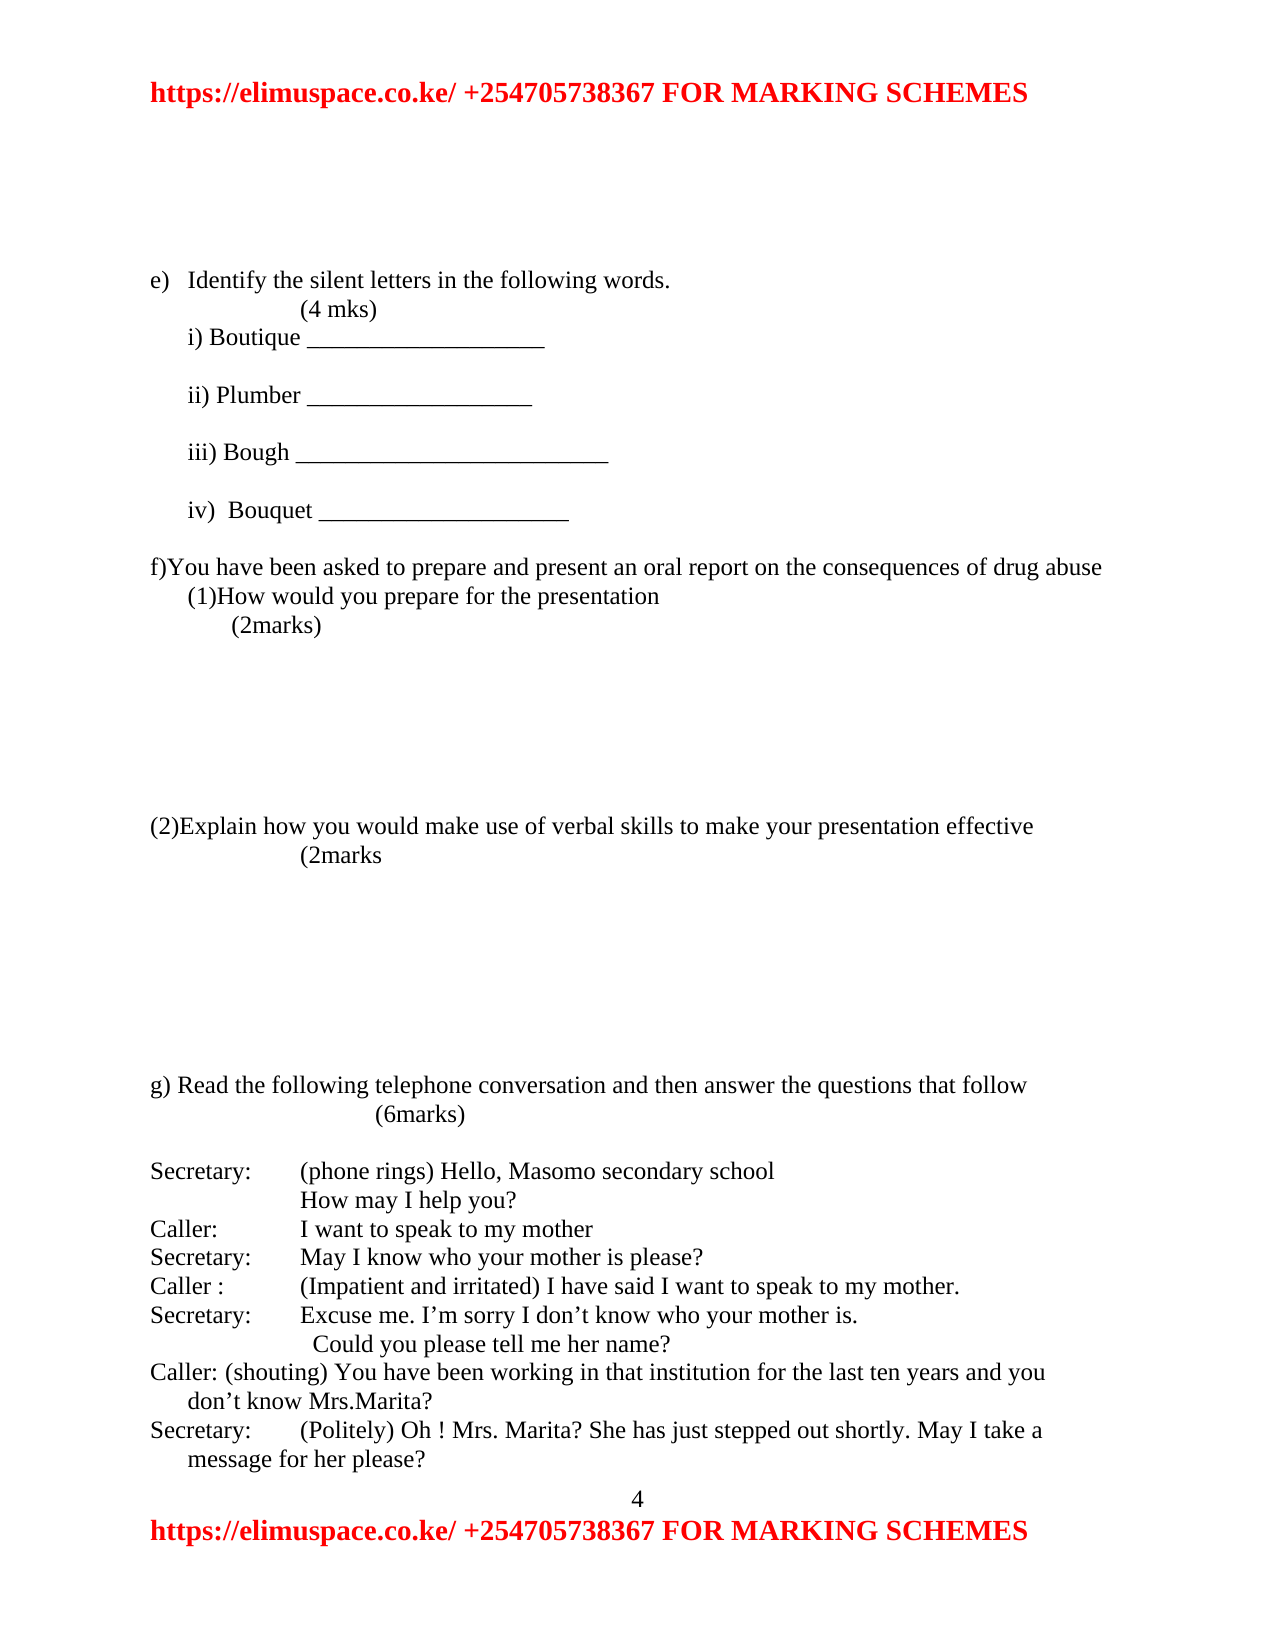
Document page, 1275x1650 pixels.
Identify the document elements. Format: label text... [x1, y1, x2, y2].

text Could you please tell me her name? [150, 1329, 1125, 1357]
text f)You have been asked to prepare and present an oral report on the consequences of drug abuse [150, 552, 1125, 581]
text Secretary: (phone rings) Hello, Masomo secondary school [150, 1156, 1125, 1185]
text Secretary: Excuse me. I’m sorry I don’t know who your mother is. [150, 1300, 1125, 1329]
text Caller: I want to speak to my mother [150, 1214, 1125, 1242]
text ii) Plumber __________________ [187, 380, 1125, 409]
text e) Identify the silent letters in the following words. (4 mks) [150, 265, 1125, 322]
text Caller: (shouting) You have been working in that institution for the last ten years and you don’t know Mrs.Marita? [150, 1357, 1125, 1415]
text (1)How would you prepare for the presentation (2marks) [187, 581, 1125, 639]
text i) Boutique ___________________ [187, 322, 1125, 351]
text iii) Bough _________________________ [187, 437, 1125, 466]
text Secretary: May I know who your mother is please? [150, 1242, 1125, 1271]
text Caller : (Impatient and irritated) I have said I want to speak to my mother. [150, 1271, 1125, 1300]
text Secretary: (Politely) Oh ! Mrs. Marita? She has just stepped out shortly. May I take a message for her please? [150, 1415, 1125, 1472]
text iv) Bouquet ____________________ [187, 495, 1125, 524]
text (2)Explain how you would make use of verbal skills to make your presentation effective (2marks [150, 811, 1125, 869]
text g) Read the following telephone conversation and then answer the questions that follow (6marks) [150, 1070, 1125, 1127]
text How may I help you? [150, 1185, 1125, 1214]
